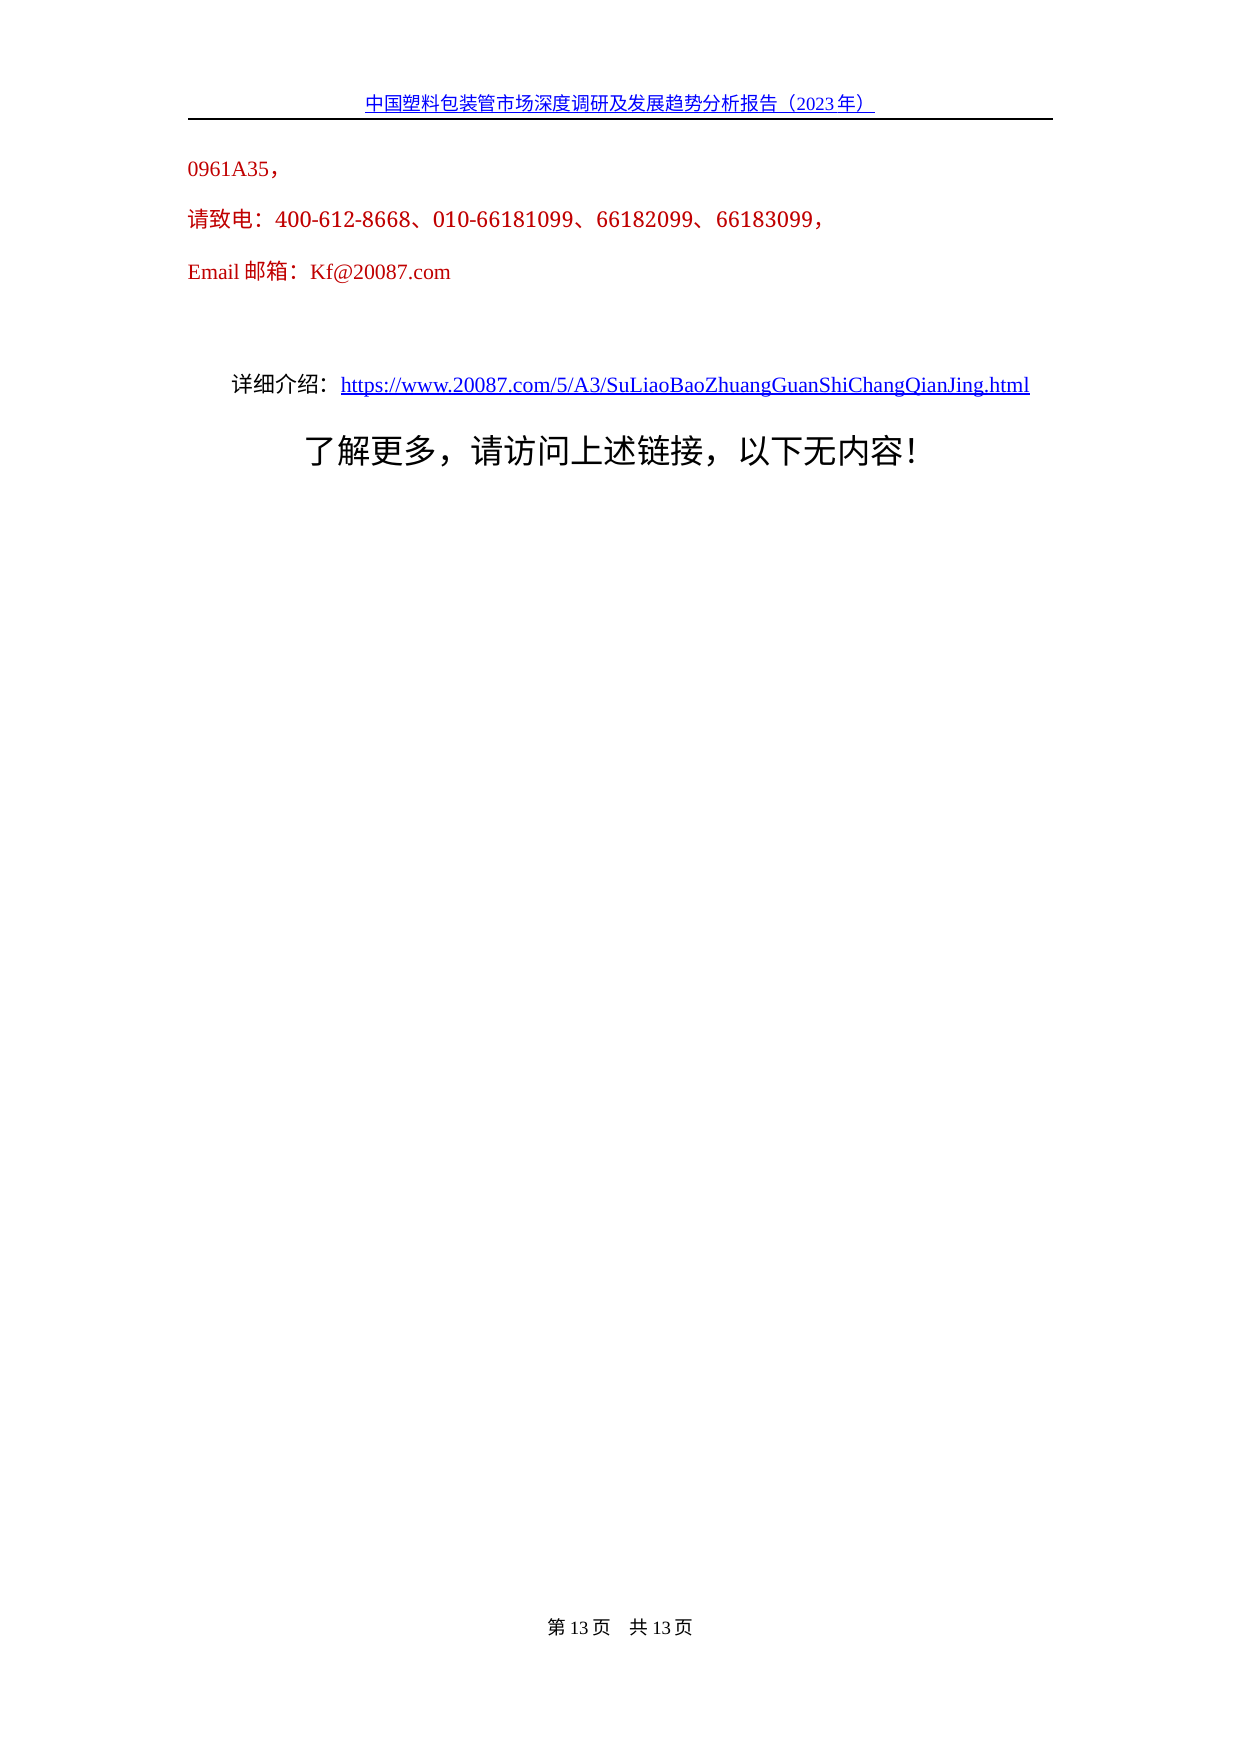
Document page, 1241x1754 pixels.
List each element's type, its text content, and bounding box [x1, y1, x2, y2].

title 了解更多，请访问上述链接，以下无内容！ [187, 416, 1053, 481]
text 详细介绍：https://www.20087.com/5/A3/SuLiaoBaoZhuangGuanShiChangQianJing.html [187, 366, 1053, 399]
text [187, 150, 1053, 183]
text 请致电：400-612-8668、010-66181099、66182099、66183099， [187, 202, 1053, 234]
text Email邮箱：Kf@20087.com [187, 253, 1053, 286]
